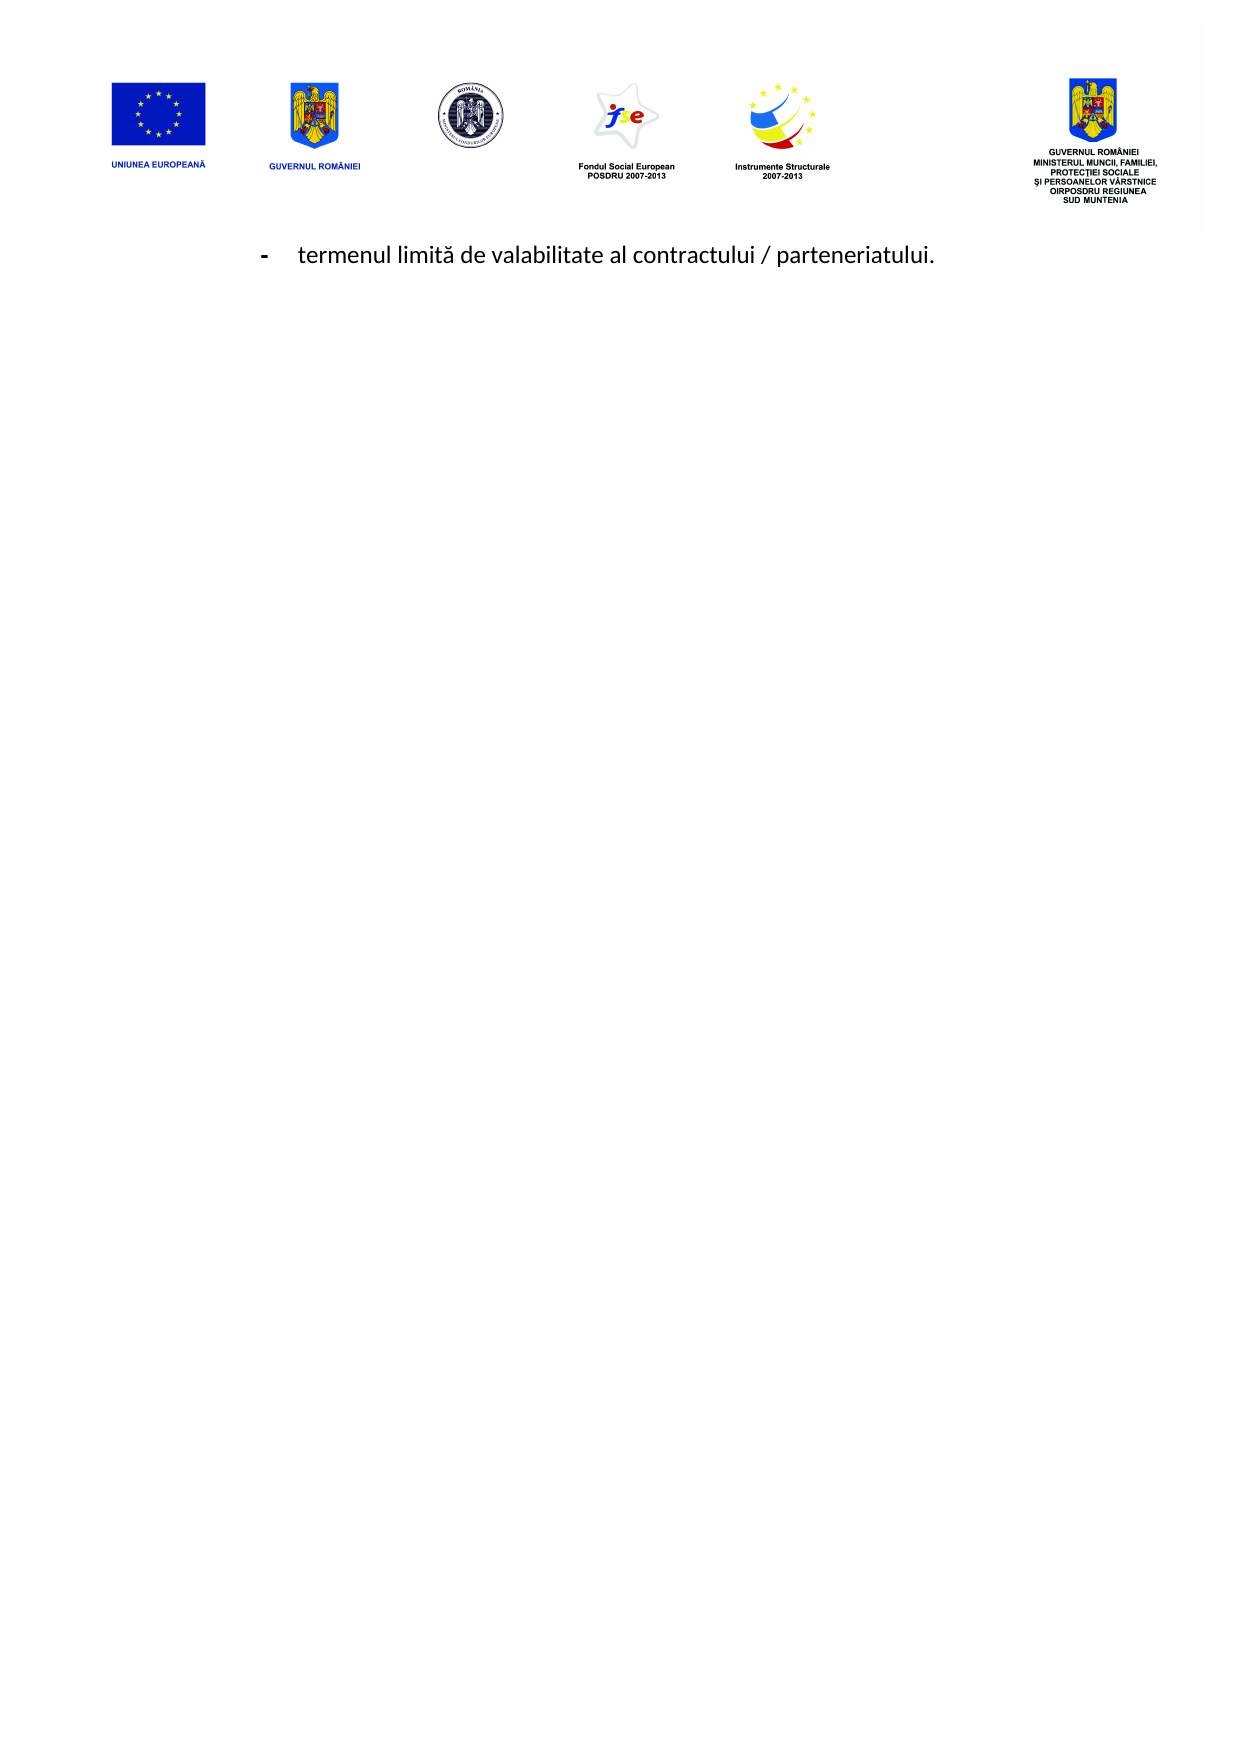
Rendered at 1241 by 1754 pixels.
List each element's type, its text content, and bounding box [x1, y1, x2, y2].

picture [49, 20, 1204, 239]
list termenul limită de valabilitate al contractului / parteneriatului. [260, 121, 1093, 269]
